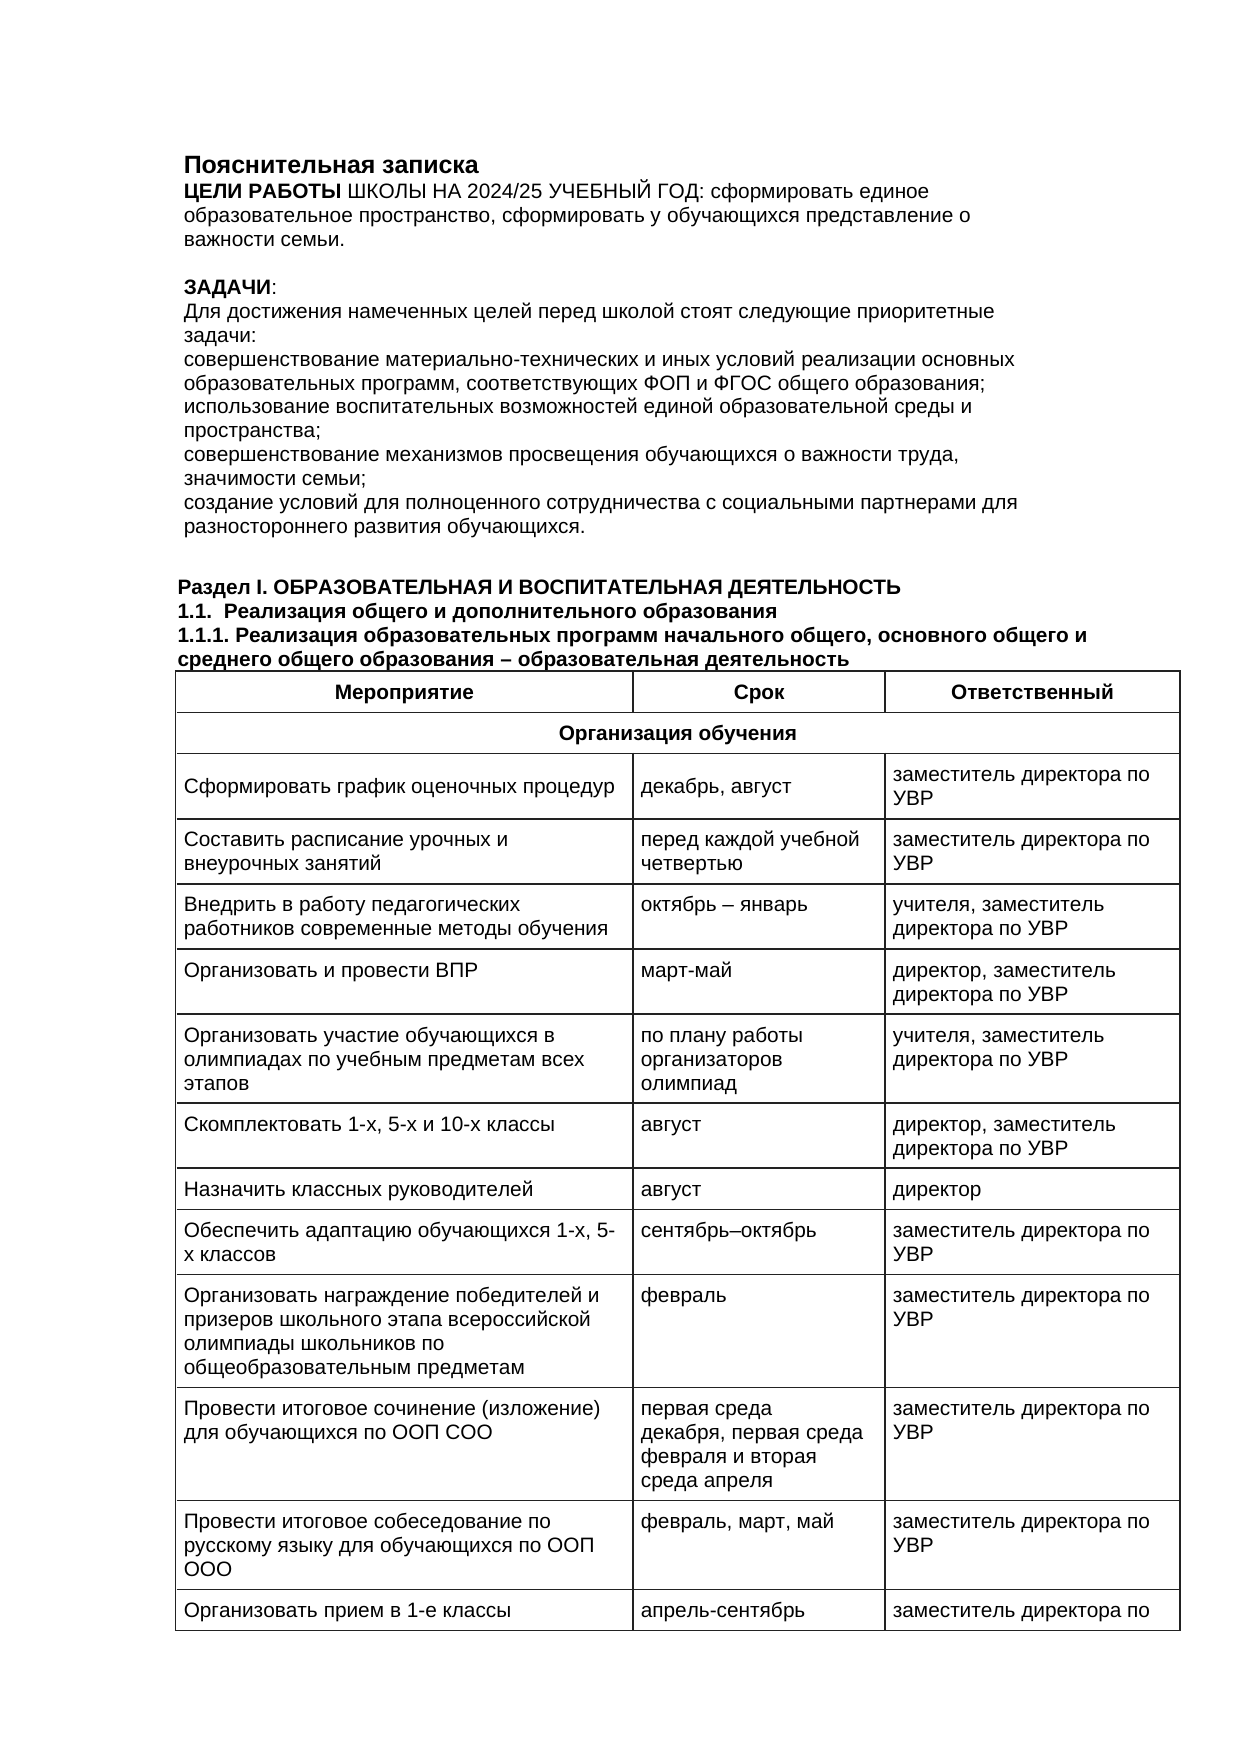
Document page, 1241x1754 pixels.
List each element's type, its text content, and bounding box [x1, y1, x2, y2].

text 1.1.1. Реализация образовательных программ начального общего, основного общего и среднего общего образования – образовательная деятельность [177, 622, 1181, 670]
table_cell декабрь, август [634, 754, 884, 818]
table_cell Организовать и провести ВПР [176, 949, 632, 1013]
table_cell февраль, март, май [634, 1501, 884, 1589]
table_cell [176, 118, 1069, 574]
table_cell заместитель директора по УВР [886, 820, 1179, 883]
table_cell Скомплектовать 1-х, 5-х и 10-х классы [176, 1103, 632, 1167]
table_cell Составить расписание урочных и внеурочных занятий [176, 819, 632, 883]
table_cell заместитель директора по УВР [886, 1275, 1179, 1387]
table_cell август [634, 1104, 884, 1167]
table_cell Организовать награждение победителей и призеров школьного этапа всероссийской олимпиады школьников по общеобразовательным предметам [176, 1275, 632, 1387]
text 1.1. Реализация общего и дополнительного образования [177, 598, 1181, 622]
table_cell Сформировать график оценочных процедур [176, 754, 632, 818]
table_cell директор [886, 1169, 1179, 1208]
table_header Мероприятие [176, 672, 632, 712]
table_cell Организация обучения [176, 713, 1179, 753]
table_cell учителя, заместитель директора по УВР [886, 885, 1179, 948]
table_cell учителя, заместитель директора по УВР [886, 1015, 1179, 1102]
table_cell Провести итоговое сочинение (изложение) для обучающихся по ООП СОО [176, 1388, 632, 1499]
table_cell по плану работы организаторов олимпиад [634, 1015, 884, 1102]
table_cell заместитель директора по УВР [886, 754, 1179, 818]
text Раздел I. ОБРАЗОВАТЕЛЬНАЯ И ВОСПИТАТЕЛЬНАЯ ДЕЯТЕЛЬНОСТЬ [177, 574, 1181, 598]
table_cell Провести итоговое собеседование по русскому языку для обучающихся по ООП ООО [176, 1501, 632, 1589]
table_cell перед каждой учебной четвертью [634, 820, 884, 883]
table_cell Внедрить в работу педагогических работников современные методы обучения [176, 884, 632, 948]
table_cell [176, 1590, 632, 1630]
table_header Ответственный [886, 672, 1179, 712]
table_cell первая среда декабря, первая среда февраля и вторая среда апреля [634, 1388, 884, 1499]
table_cell Назначить классных руководителей [176, 1168, 632, 1208]
table_cell заместитель директора по УВР [886, 1388, 1179, 1499]
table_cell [886, 1590, 1179, 1630]
table_cell директор, заместитель директора по УВР [886, 950, 1179, 1013]
table_cell заместитель директора по УВР [886, 1210, 1179, 1273]
table_cell директор, заместитель директора по УВР [886, 1104, 1179, 1167]
table_cell апрель-сентябрь [634, 1590, 884, 1630]
table_cell Обеспечить адаптацию обучающихся 1-х, 5-х классов [176, 1210, 632, 1273]
table_cell октябрь – январь [634, 885, 884, 948]
table_cell заместитель директора по УВР [886, 1501, 1179, 1589]
table_cell март-май [634, 950, 884, 1013]
table_cell Организовать участие обучающихся в олимпиадах по учебным предметам всех этапов [176, 1014, 632, 1102]
table_cell сентябрь–октябрь [634, 1210, 884, 1273]
table_cell август [634, 1169, 884, 1208]
table_header Срок [634, 672, 884, 712]
table_cell февраль [634, 1275, 884, 1387]
